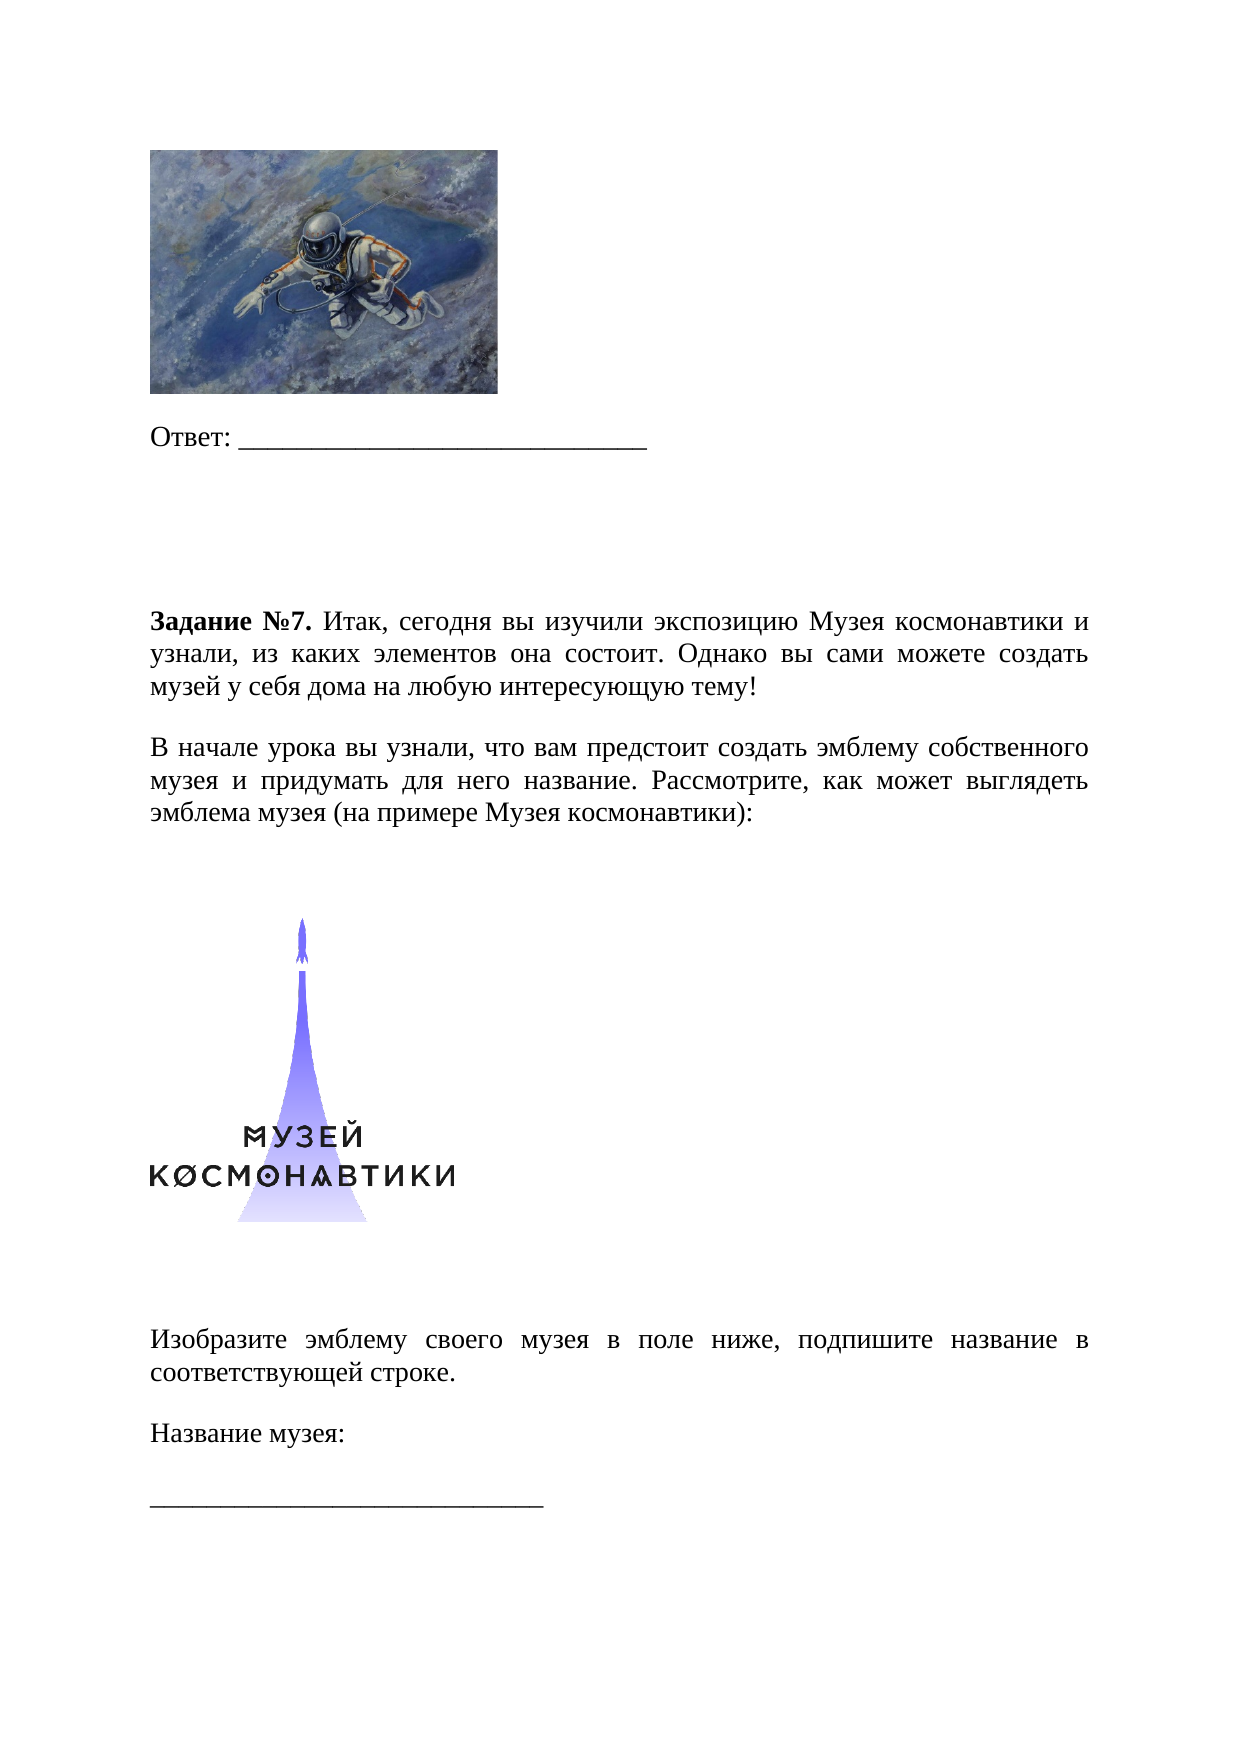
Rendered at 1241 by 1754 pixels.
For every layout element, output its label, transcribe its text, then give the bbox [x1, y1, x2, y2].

picture [150, 150, 498, 394]
text Ответ: ____________________________ [150, 419, 1090, 452]
text Название музея: [150, 1416, 1090, 1449]
text ____________________________ [150, 1478, 1090, 1510]
picture [150, 918, 454, 1222]
text Задание №7. Итак, сегодня вы изучили экспозицию Музея космонавтики и узнали, из каких элементов она состоит. Однако вы сами можете создать музей у себя дома на любую интересующую тему! [150, 604, 1090, 701]
text Изобразите эмблему своего музея в поле ниже, подпишите название в соответствующей строке. [150, 1322, 1090, 1387]
text В начале урока вы узнали, что вам предстоит создать эмблему собственного музея и придумать для него название. Рассмотрите, как может выглядеть эмблема музея (на примере Музея космонавтики): [150, 731, 1090, 828]
